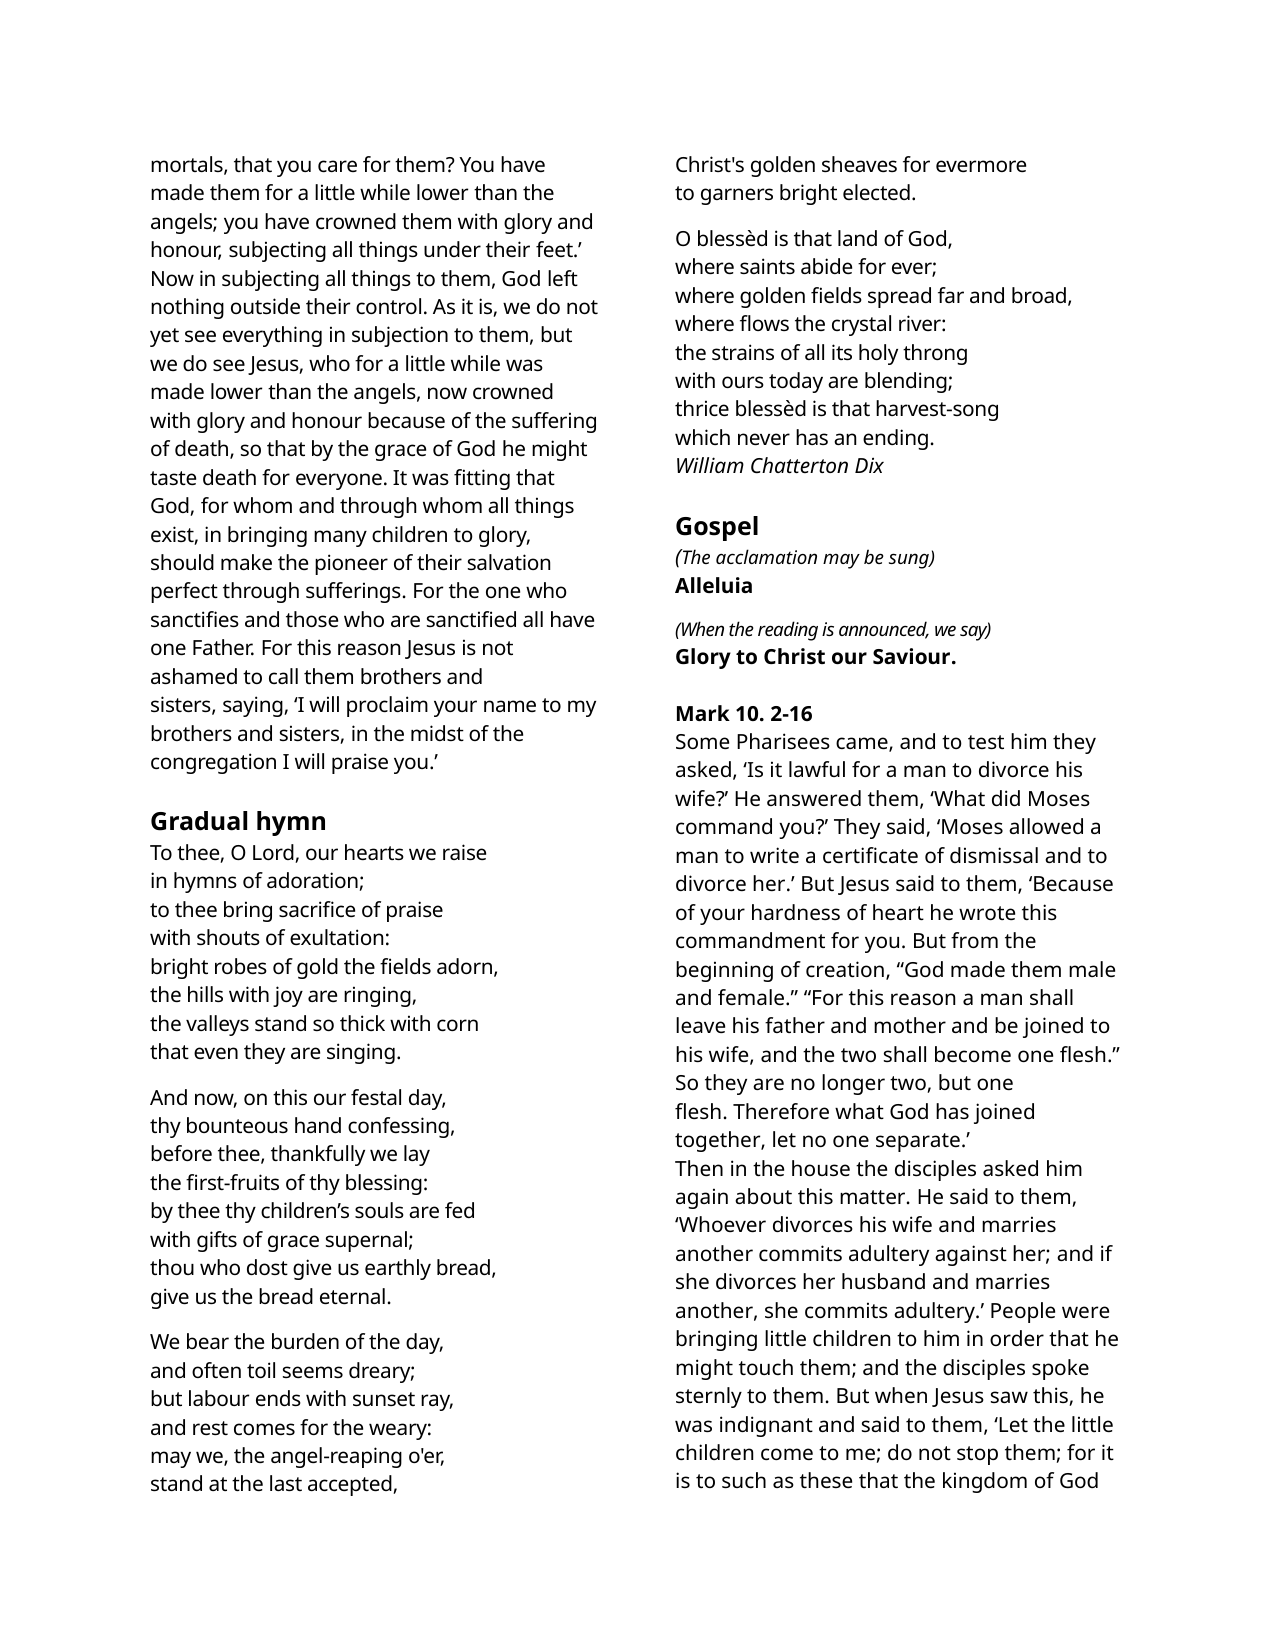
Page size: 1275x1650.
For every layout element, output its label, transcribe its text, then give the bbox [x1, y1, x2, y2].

text and rest comes for the weary: [150, 1413, 600, 1441]
text We bear the burden of the day, [150, 1327, 600, 1356]
text thrice blessèd is that harvest-song [675, 394, 1125, 423]
text with ours today are blending; [675, 366, 1125, 394]
text but labour ends with sunset ray, [150, 1384, 600, 1413]
text (When the reading is announced, we say) Glory to Christ our Saviour. [675, 616, 1125, 670]
text Christ's golden sheaves for evermore [675, 150, 1125, 178]
text in hymns of adoration; [150, 867, 600, 895]
text bright robes of gold the fields adorn, [150, 952, 600, 980]
text the valleys stand so thick with corn [150, 1009, 600, 1037]
text which never has an ending. [675, 423, 1125, 451]
text to garners bright elected. [675, 178, 1125, 207]
text (The acclamation may be sung) [675, 542, 1125, 571]
text To thee, O Lord, our hearts we raise [150, 838, 600, 867]
text Gospel [675, 508, 1125, 542]
text Gradual hymn [150, 804, 600, 838]
text before thee, thankfully we lay [150, 1139, 600, 1168]
text thy bounteous hand confessing, [150, 1111, 600, 1139]
text Mark 10. 2-16 [675, 699, 1125, 727]
text stand at the last accepted, [150, 1469, 600, 1498]
text And now, on this our festal day, [150, 1083, 600, 1111]
text where golden fields spread far and broad, [675, 281, 1125, 309]
text give us the bread eternal. [150, 1282, 600, 1310]
text Some Pharisees came, and to test him they asked, ‘Is it lawful for a man to divorce his wife?’ He answered them, ‘What did Moses command you?’ They said, ‘Moses allowed a man to write a certificate of dismissal and to divorce her.’ But Jesus said to them, ‘Because of your hardness of heart he wrote this commandment for you. But from the beginning of creation, “God made them male and female.” “For this reason a man shall leave his father and mother and be joined to his wife, and the two shall become one flesh.” So they are no longer two, but one flesh. Therefore what God has joined together, let no one separate.’ [675, 727, 1125, 1154]
text with gifts of grace supernal; [150, 1225, 600, 1253]
text the strains of all its holy throng [675, 338, 1125, 366]
text the hills with joy are ringing, [150, 980, 600, 1009]
text by thee thy children’s souls are fed [150, 1196, 600, 1225]
text with shouts of exultation: [150, 923, 600, 952]
text William Chatterton Dix [675, 451, 1125, 480]
text to thee bring sacrifice of praise [150, 895, 600, 923]
text that even they are singing. [150, 1037, 600, 1066]
text O blessèd is that land of God, [675, 224, 1125, 252]
text may we, the angel-reaping o'er, [150, 1441, 600, 1469]
text where flows the crystal river: [675, 309, 1125, 338]
text where saints abide for ever; [675, 252, 1125, 281]
text and often toil seems dreary; [150, 1356, 600, 1384]
text Alleluia [675, 571, 1125, 599]
text thou who dost give us earthly bread, [150, 1253, 600, 1282]
text the first-fruits of thy blessing: [150, 1168, 600, 1196]
